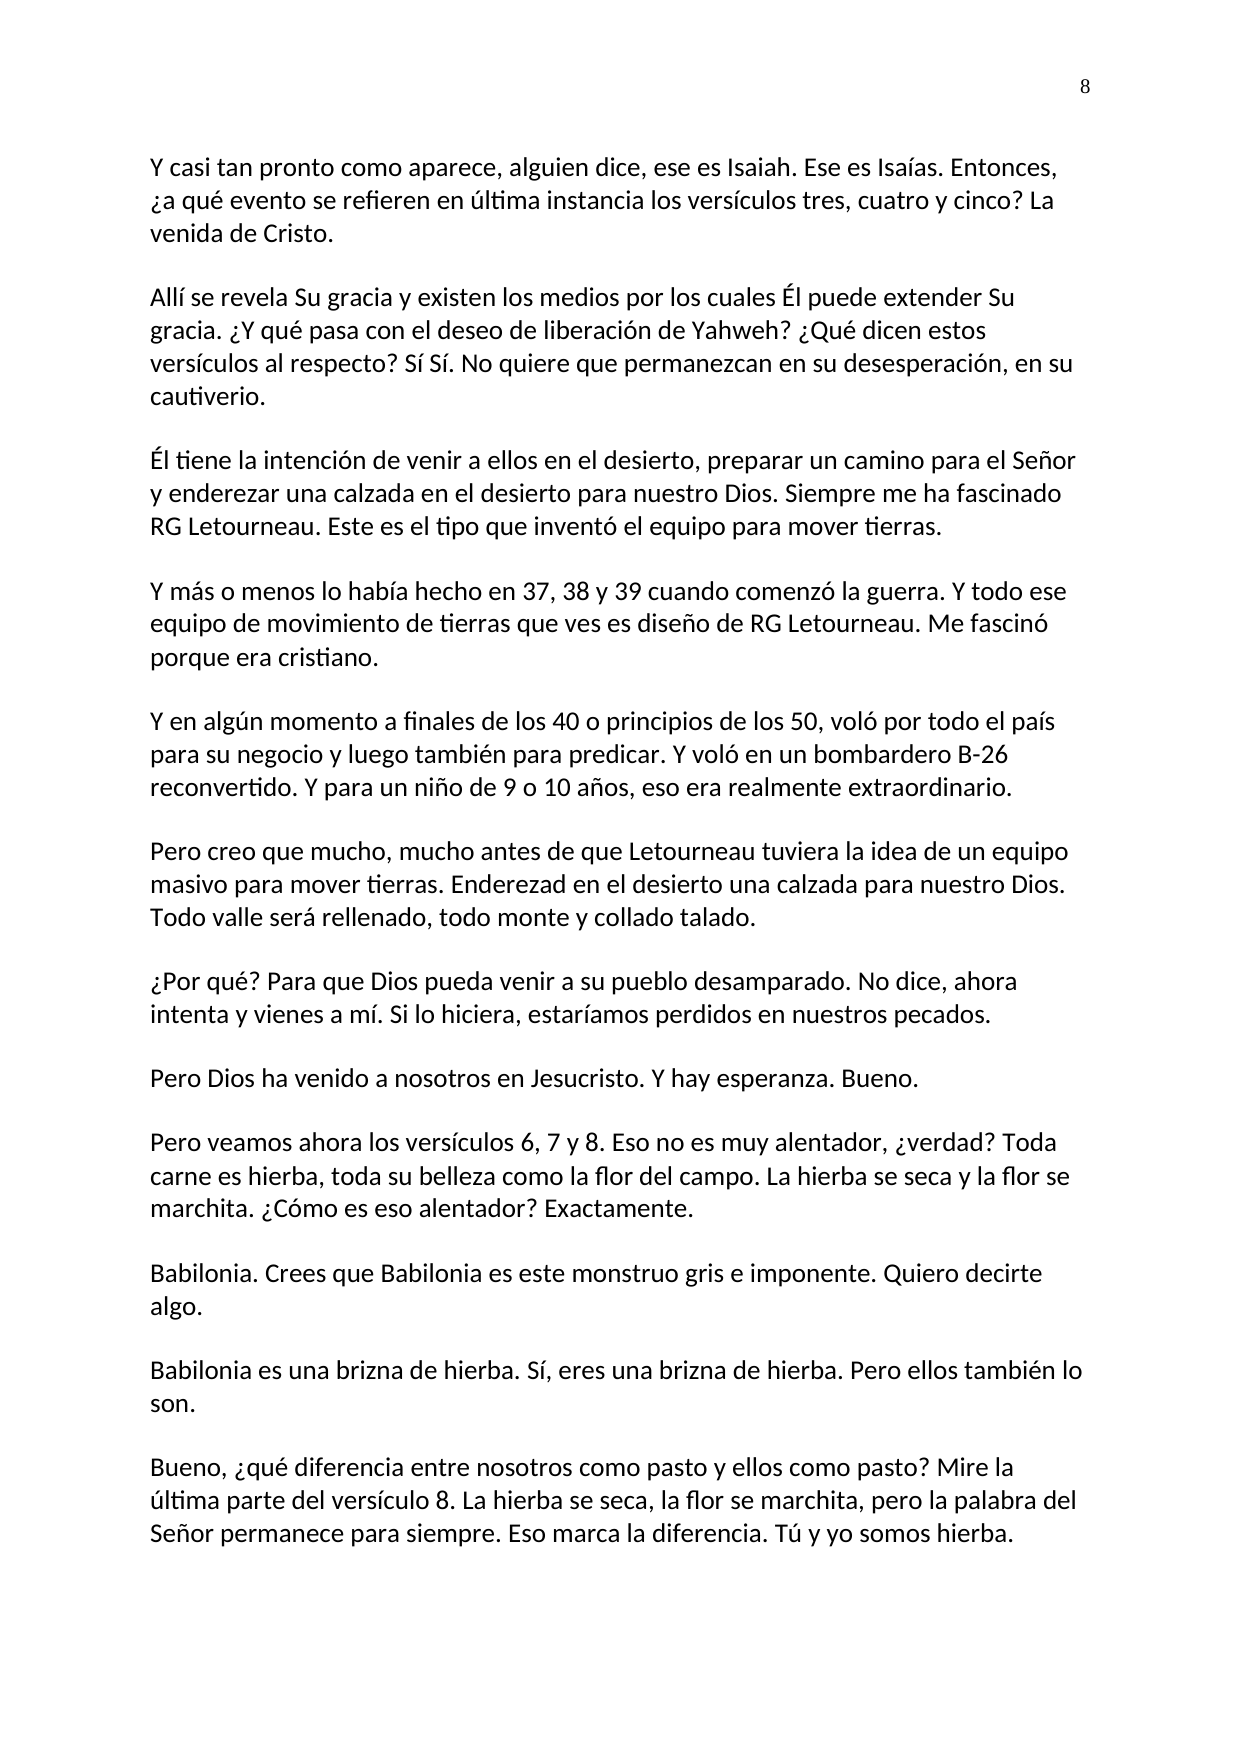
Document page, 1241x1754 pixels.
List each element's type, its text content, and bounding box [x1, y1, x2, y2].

text Pero creo que mucho, mucho antes de que Letourneau tuviera la idea de un equipo masivo para mover tierras. Enderezad en el desierto una calzada para nuestro Dios. Todo valle será rellenado, todo monte y collado talado. [150, 834, 1090, 933]
text Pero Dios ha venido a nosotros en Jesucristo. Y hay esperanza. Bueno. [150, 1061, 1090, 1094]
text Él tiene la intención de venir a ellos en el desierto, preparar un camino para el Señor y enderezar una calzada en el desierto para nuestro Dios. Siempre me ha fascinado RG Letourneau. Este es el tipo que inventó el equipo para mover tierras. [150, 443, 1090, 542]
text Babilonia es una brizna de hierba. Sí, eres una brizna de hierba. Pero ellos también lo son. [150, 1353, 1090, 1419]
text Y más o menos lo había hecho en 37, 38 y 39 cuando comenzó la guerra. Y todo ese equipo de movimiento de tierras que ves es diseño de RG Letourneau. Me fascinó porque era cristiano. [150, 574, 1090, 673]
text Pero veamos ahora los versículos 6, 7 y 8. Eso no es muy alentador, ¿verdad? Toda carne es hierba, toda su belleza como la flor del campo. La hierba se seca y la flor se marchita. ¿Cómo es eso alentador? Exactamente. [150, 1126, 1090, 1225]
text Y en algún momento a finales de los 40 o principios de los 50, voló por todo el país para su negocio y luego también para predicar. Y voló en un bombardero B-26 reconvertido. Y para un niño de 9 o 10 años, eso era realmente extraordinario. [150, 704, 1090, 803]
text Bueno, ¿qué diferencia entre nosotros como pasto y ellos como pasto? Mire la última parte del versículo 8. La hierba se seca, la flor se marchita, pero la palabra del Señor permanece para siempre. Eso marca la diferencia. Tú y yo somos hierba. [150, 1450, 1090, 1549]
text Babilonia. Crees que Babilonia es este monstruo gris e imponente. Quiero decirte algo. [150, 1256, 1090, 1322]
text ¿Por qué? Para que Dios pueda venir a su pueblo desamparado. No dice, ahora intenta y vienes a mí. Si lo hiciera, estaríamos perdidos en nuestros pecados. [150, 964, 1090, 1030]
text Allí se revela Su gracia y existen los medios por los cuales Él puede extender Su gracia. ¿Y qué pasa con el deseo de liberación de Yahweh? ¿Qué dicen estos versículos al respecto? Sí Sí. No quiere que permanezcan en su desesperación, en su cautiverio. [150, 280, 1090, 412]
text Y casi tan pronto como aparece, alguien dice, ese es Isaiah. Ese es Isaías. Entonces, ¿a qué evento se refieren en última instancia los versículos tres, cuatro y cinco? La venida de Cristo. [150, 150, 1090, 249]
